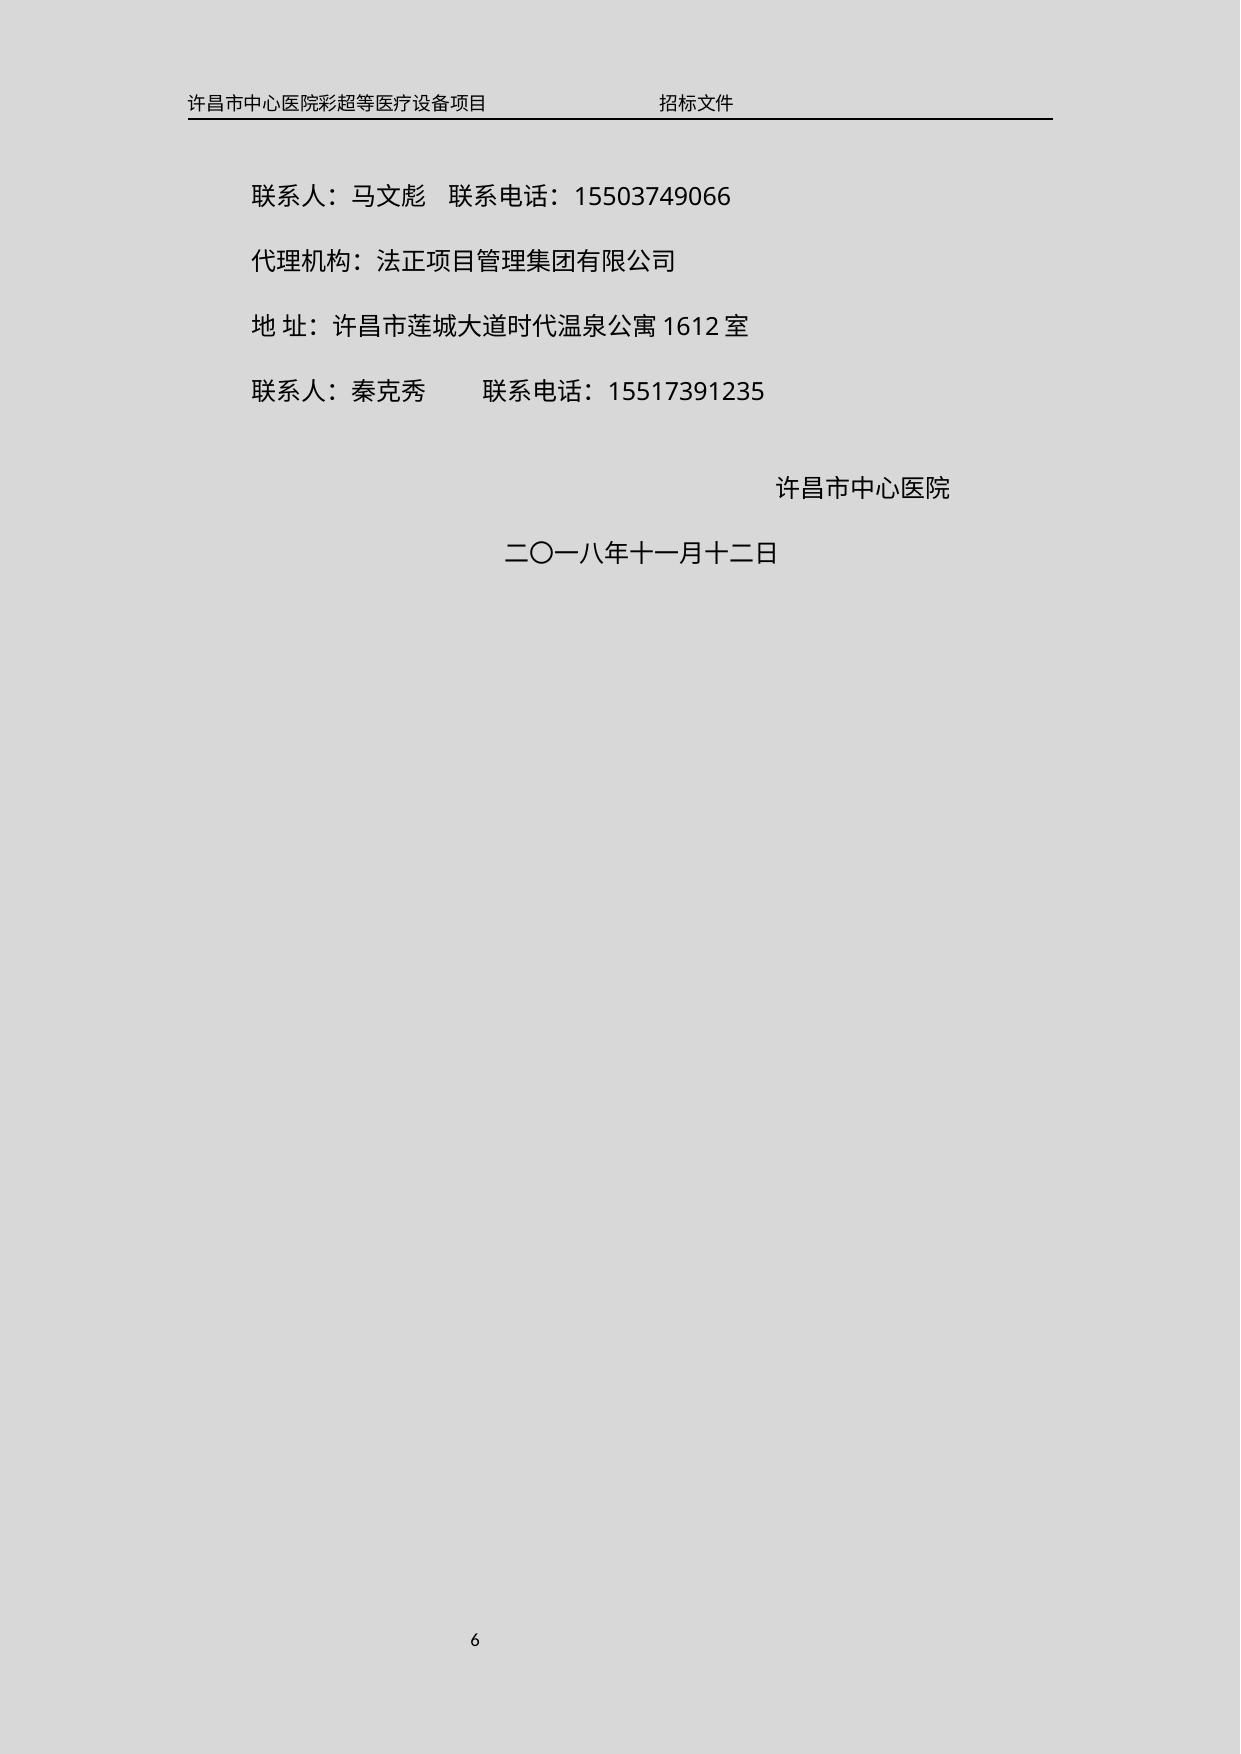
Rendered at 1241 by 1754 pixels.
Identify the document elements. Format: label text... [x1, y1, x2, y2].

text 联系人：马文彪 联系电话：15503749066 [187, 162, 1053, 227]
text 二〇一八年十一月十二日 [187, 519, 1053, 584]
text 许昌市中心医院 [187, 454, 1053, 519]
text 代理机构：法正项目管理集团有限公司 [187, 227, 1053, 292]
text 地 址：许昌市莲城大道时代温泉公寓1612室 [187, 292, 1053, 357]
text 联系人：秦克秀 联系电话：15517391235 [187, 357, 1053, 422]
